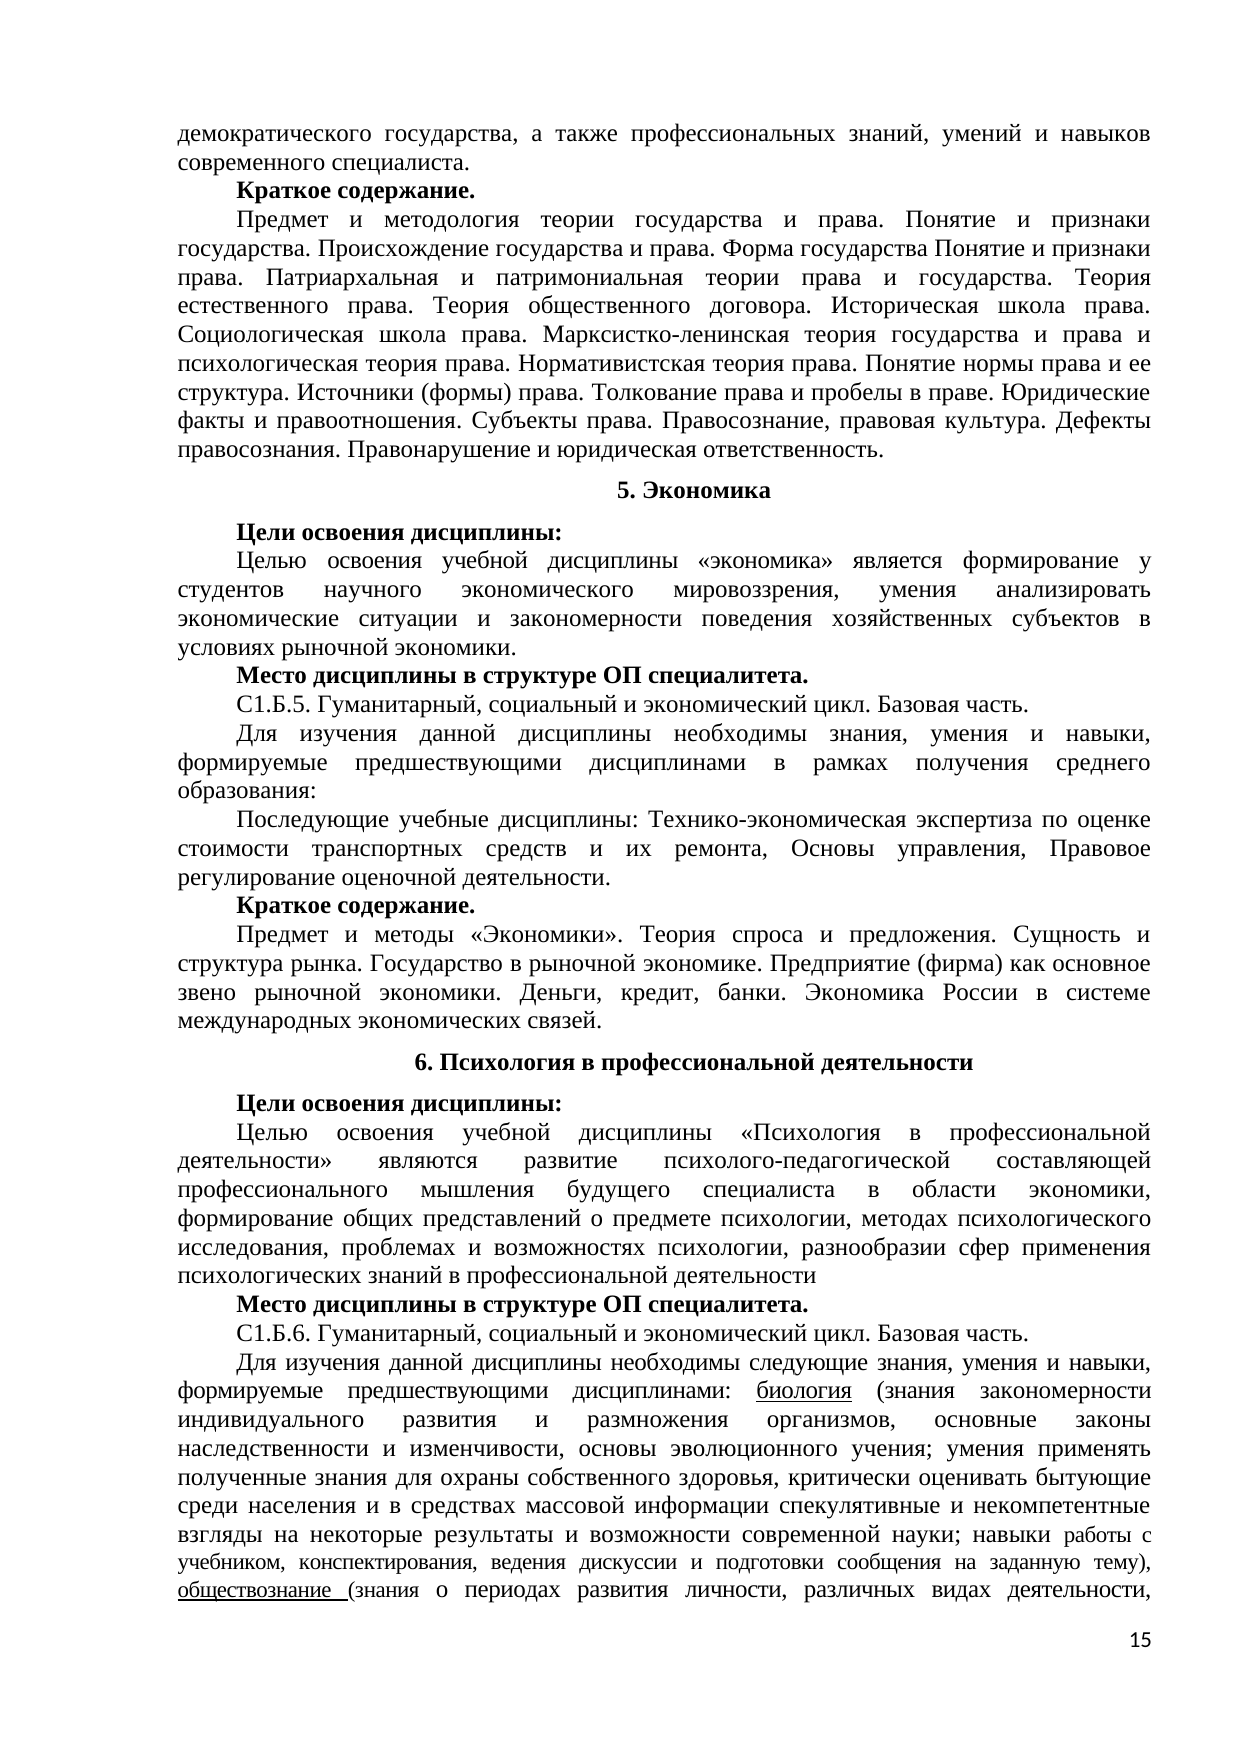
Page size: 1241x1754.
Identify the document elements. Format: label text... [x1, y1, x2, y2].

text Место дисциплины в структуре ОП специалитета. [177, 1289, 1152, 1318]
text Предмет и методы «Экономики». Теория спроса и предложения. Сущность и структура рынка. Государство в рыночной экономике. Предприятие (фирма) как основное звено рыночной экономики. Деньги, кредит, банки. Экономика России в системе международных экономических связей. [177, 919, 1152, 1034]
text Предмет и методология теории государства и права. Понятие и признаки государства. Происхождение государства и права. Форма государства Понятие и признаки права. Патриархальная и патримониальная теории права и государства. Теория естественного права. Теория общественного договора. Историческая школа права. Социологическая школа права. Марксистко-ленинская теория государства и права и психологическая теория права. Нормативистская теория права. Понятие нормы права и ее структура. Источники (формы) права. Толкование права и пробелы в праве. Юридические факты и правоотношения. Субъекты права. Правосознание, правовая культура. Дефекты правосознания. Правонарушение и юридическая ответственность. [177, 204, 1152, 463]
text 6. Психология в профессиональной деятельности [177, 1047, 1152, 1076]
text Цели освоения дисциплины: [177, 1088, 1152, 1117]
text Для изучения данной дисциплины необходимы знания, умения и навыки, формируемые предшествующими дисциплинами в рамках получения среднего образования: [177, 718, 1152, 804]
text Последующие учебные дисциплины: Технико-экономическая экспертиза по оценке стоимости транспортных средств и их ремонта, Основы управления, Правовое регулирование оценочной деятельности. [177, 804, 1152, 891]
text С1.Б.6. Гуманитарный, социальный и экономический цикл. Базовая часть. [177, 1318, 1152, 1347]
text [177, 1347, 1152, 1603]
text 5. Экономика [177, 476, 1152, 504]
text Краткое содержание. [177, 891, 1152, 919]
text С1.Б.5. Гуманитарный, социальный и экономический цикл. Базовая часть. [177, 689, 1152, 718]
text Целью освоения учебной дисциплины «Психология в профессиональной деятельности» являются развитие психолого-педагогической составляющей профессионального мышления будущего специалиста в области экономики, формирование общих представлений о предмете психологии, методах психологического исследования, проблемах и возможностях психологии, разнообразии сфер применения психологических знаний в профессиональной деятельности [177, 1117, 1152, 1289]
text Цели освоения дисциплины: [177, 517, 1152, 546]
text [177, 118, 1152, 176]
text Целью освоения учебной дисциплины «экономика» является формирование у студентов научного экономического мировоззрения, умения анализировать экономические ситуации и закономерности поведения хозяйственных субъектов в условиях рыночной экономики. [177, 546, 1152, 661]
text Краткое содержание. [177, 176, 1152, 204]
text Место дисциплины в структуре ОП специалитета. [177, 661, 1152, 689]
